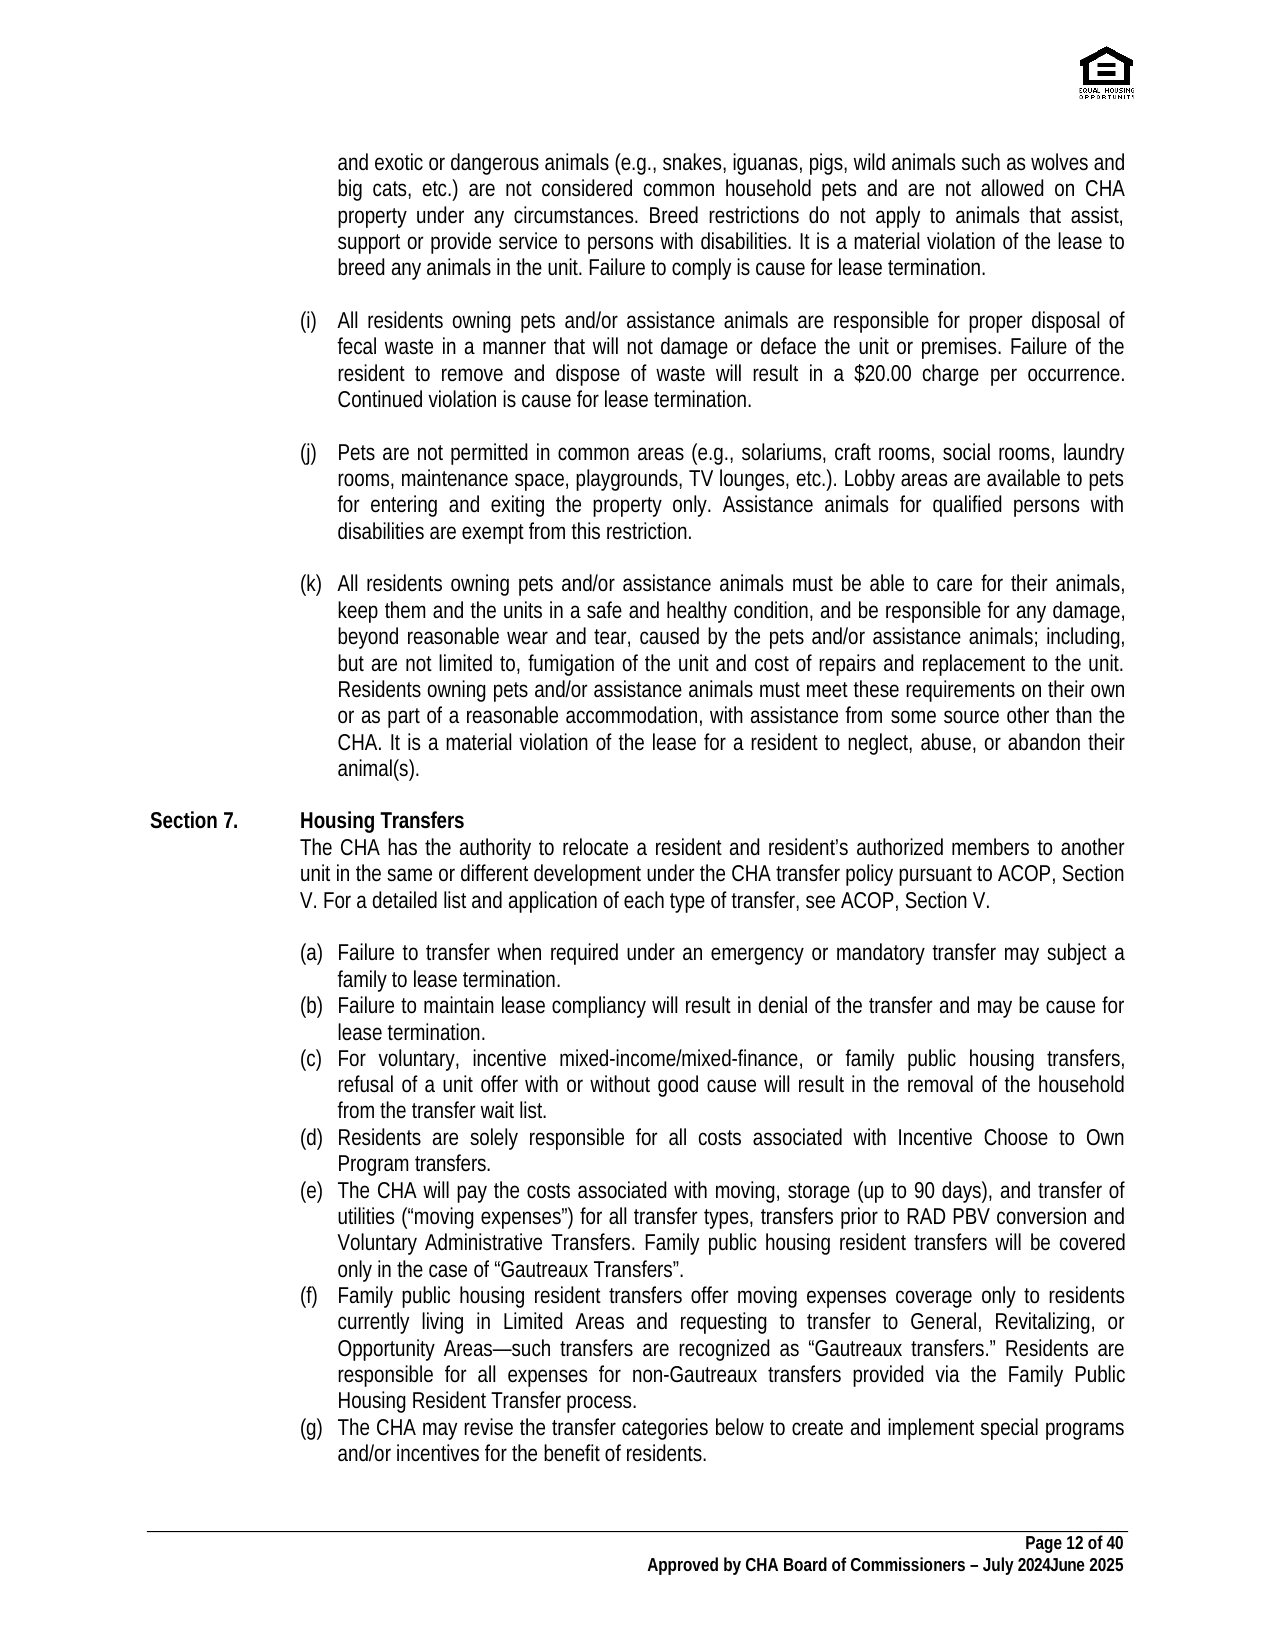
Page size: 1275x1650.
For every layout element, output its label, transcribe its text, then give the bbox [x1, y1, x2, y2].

list Residents are solely responsible for all costs associated with Incentive Choose to Own Program transfers. [300, 1124, 1125, 1177]
subtitle Section 7. Housing Transfers [150, 808, 1167, 834]
list For voluntary, incentive mixed-income/mixed-finance, or family public housing transfers, refusal of a unit offer with or without good cause will result in the removal of the household from the transfer wait list. [300, 1045, 1126, 1124]
list Failure to maintain lease compliancy will result in denial of the transfer and may be cause for lease termination. [300, 992, 1126, 1045]
list Family public housing resident transfers offer moving expenses coverage only to residents currently living in Limited Areas and requesting to transfer to General, Revitalizing, or Opportunity Areas—such transfers are recognized as “Gautreaux transfers.” Residents are responsible for all expenses for non-Gautreaux transfers provided via the Family Public Housing Resident Transfer process. [300, 1282, 1126, 1414]
text The CHA has the authority to relocate a resident and resident’s authorized members to another unit in the same or different development under the CHA transfer policy pursuant to ACOP, Section V. For a detailed list and application of each type of transfer, see ACOP, Section V. [300, 834, 1126, 913]
list Pets are not permitted in common areas (e.g., solariums, craft rooms, social rooms, laundry rooms, maintenance space, playgrounds, TV lounges, etc.). Lobby areas are available to pets for entering and exiting the property only. Assistance animals for qualified persons with disabilities are exempt from this restriction. [300, 439, 1126, 544]
list All residents owning pets and/or assistance animals are responsible for proper disposal of fecal waste in a manner that will not damage or deface the unit or premises. Failure of the resident to remove and dispose of waste will result in a $20.00 charge per occurrence. Continued violation is cause for lease termination. [300, 307, 1126, 412]
list All residents owning pets and/or assistance animals must be able to care for their animals, keep them and the units in a safe and healthy condition, and be responsible for any damage, beyond reasonable wear and tear, caused by the pets and/or assistance animals; including, but are not limited to, fumigation of the unit and cost of repairs and replacement to the unit. Residents owning pets and/or assistance animals must meet these requirements on their own or as part of a reasonable accommodation, with assistance from some source other than the CHA. It is a material violation of the lease for a resident to neglect, abuse, or abandon their animal(s). [300, 570, 1126, 781]
list The CHA will pay the costs associated with moving, storage (up to 90 days), and transfer of utilities (“moving expenses”) for all transfer types, transfers prior to RAD PBV conversion and Voluntary Administrative Transfers. Family public housing resident transfers will be covered only in the case of “Gautreaux Transfers”. [300, 1177, 1126, 1282]
text and exotic or dangerous animals (e.g., snakes, iguanas, pigs, wild animals such as wolves and big cats, etc.) are not considered common household pets and are not allowed on CHA property under any circumstances. Breed restrictions do not apply to animals that assist, support or provide service to persons with disabilities. It is a material violation of the lease to breed any animals in the unit. Failure to comply is cause for lease termination. [337, 149, 1126, 281]
list Failure to transfer when required under an emergency or mandatory transfer may subject a family to lease termination. [300, 939, 1125, 992]
picture [1079, 46, 1134, 99]
list The CHA may revise the transfer categories below to create and implement special programs and/or incentives for the benefit of residents. [300, 1414, 1125, 1466]
